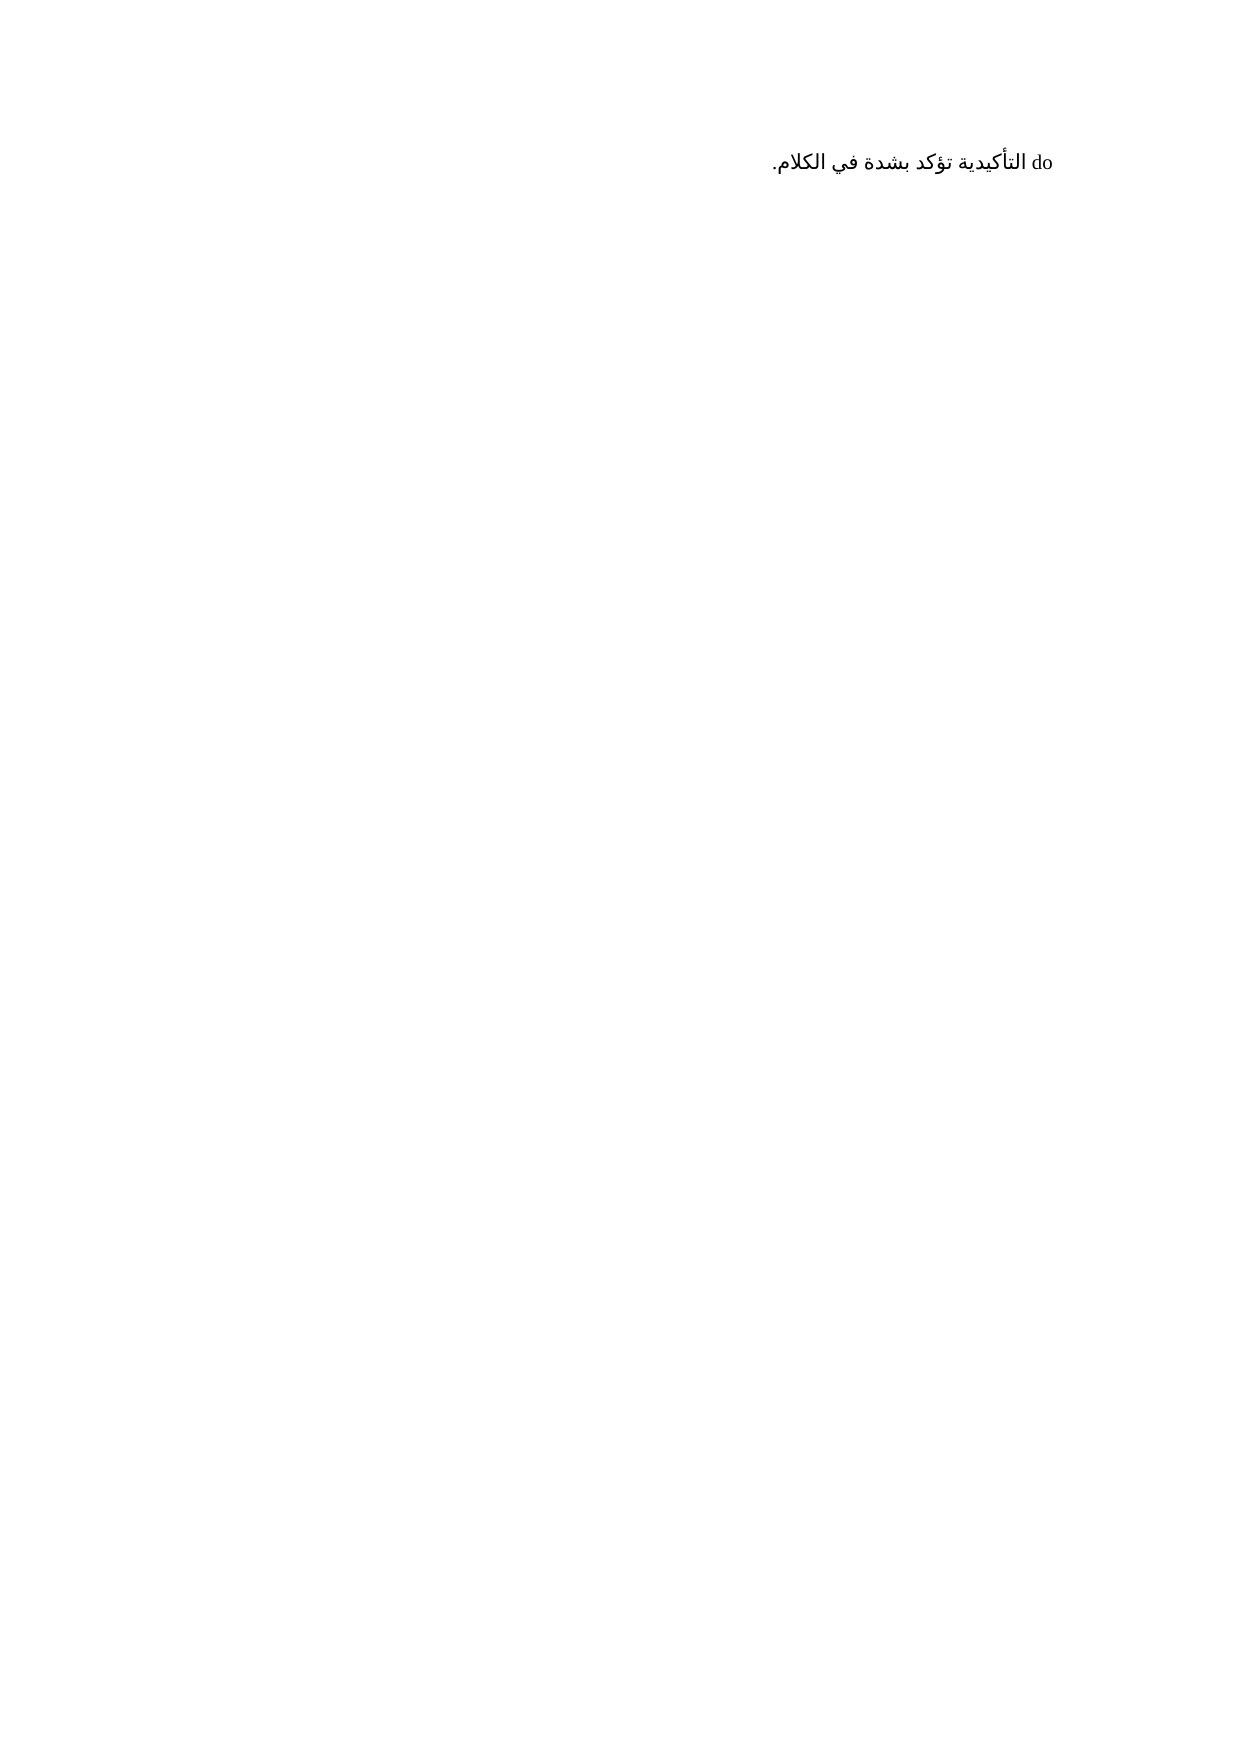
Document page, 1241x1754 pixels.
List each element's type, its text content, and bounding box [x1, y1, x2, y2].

text do التأكيدية تؤكد بشدة في الكلام. [187, 150, 1053, 174]
